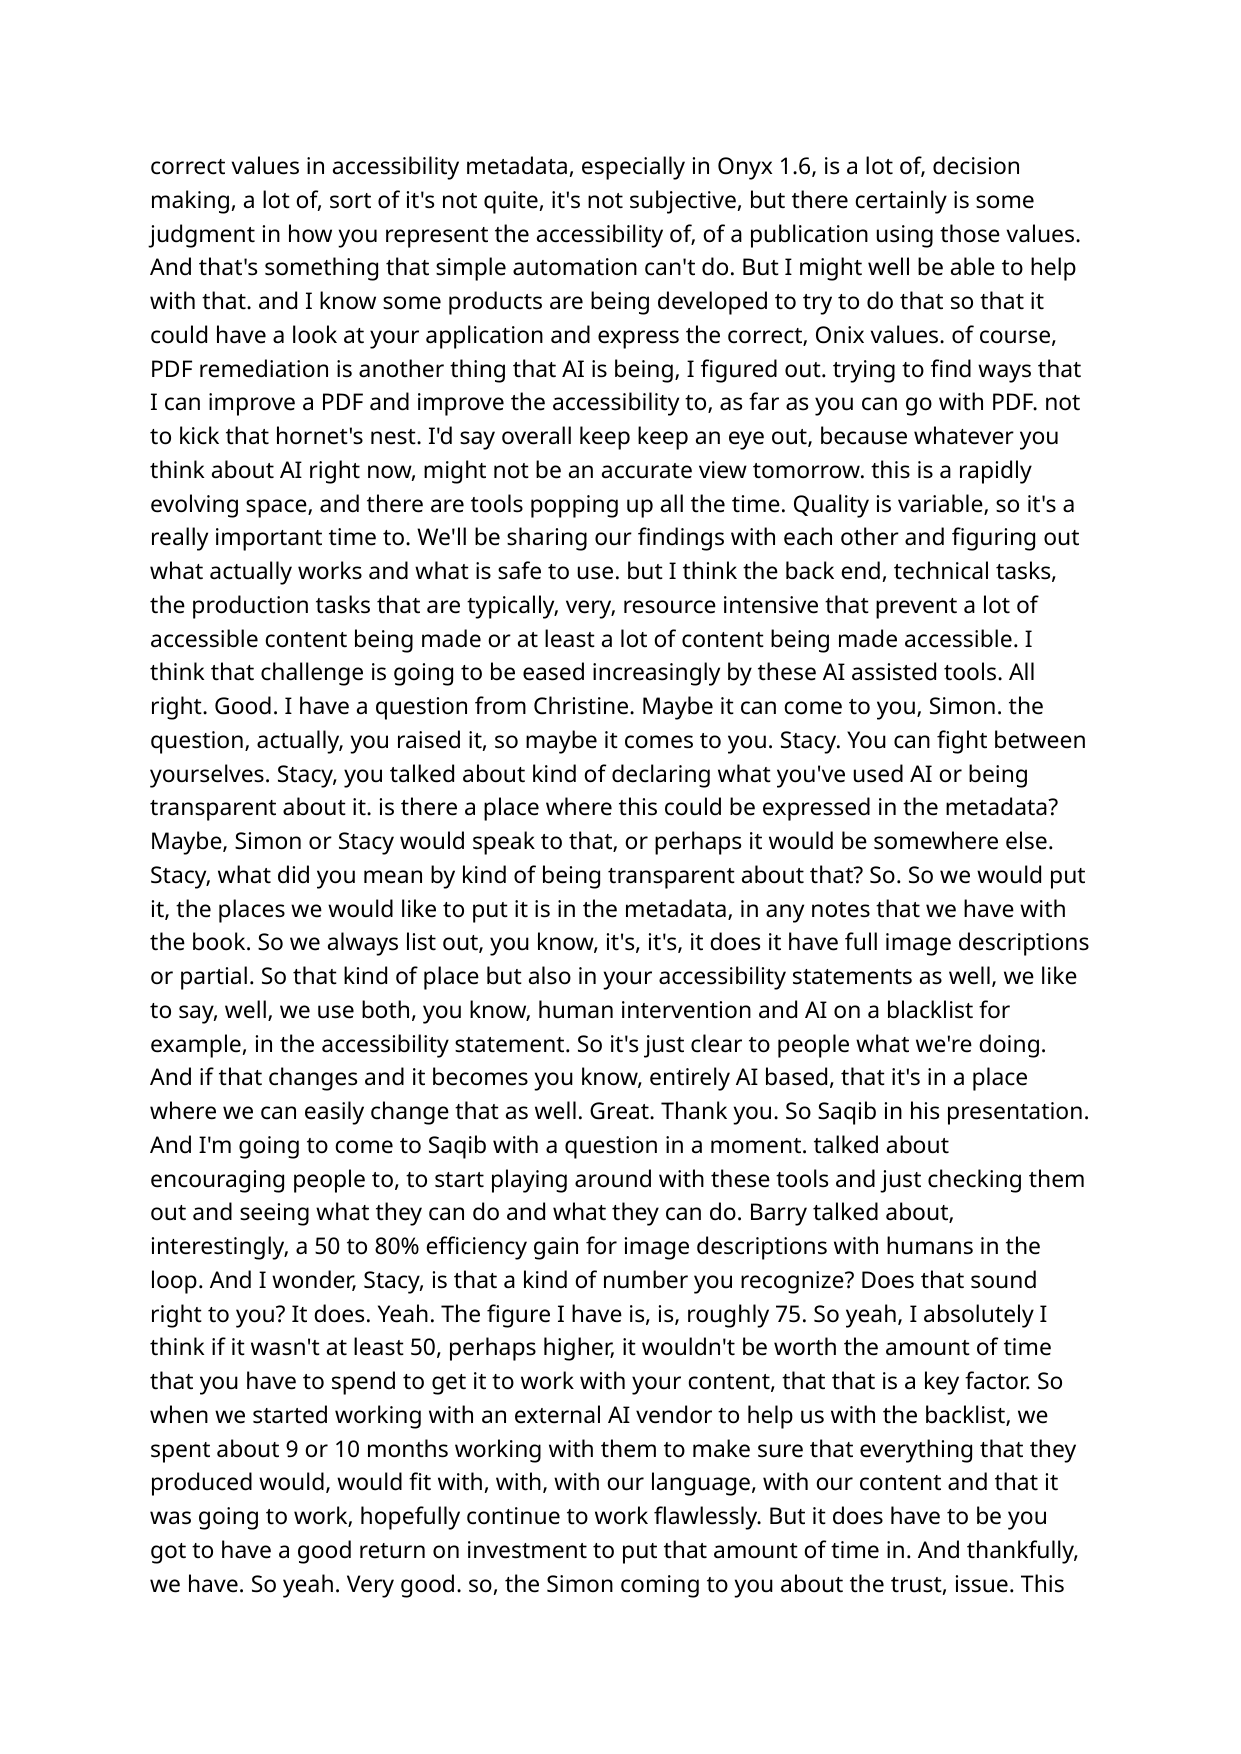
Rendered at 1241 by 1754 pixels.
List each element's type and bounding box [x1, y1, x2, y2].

text [150, 150, 1090, 1599]
